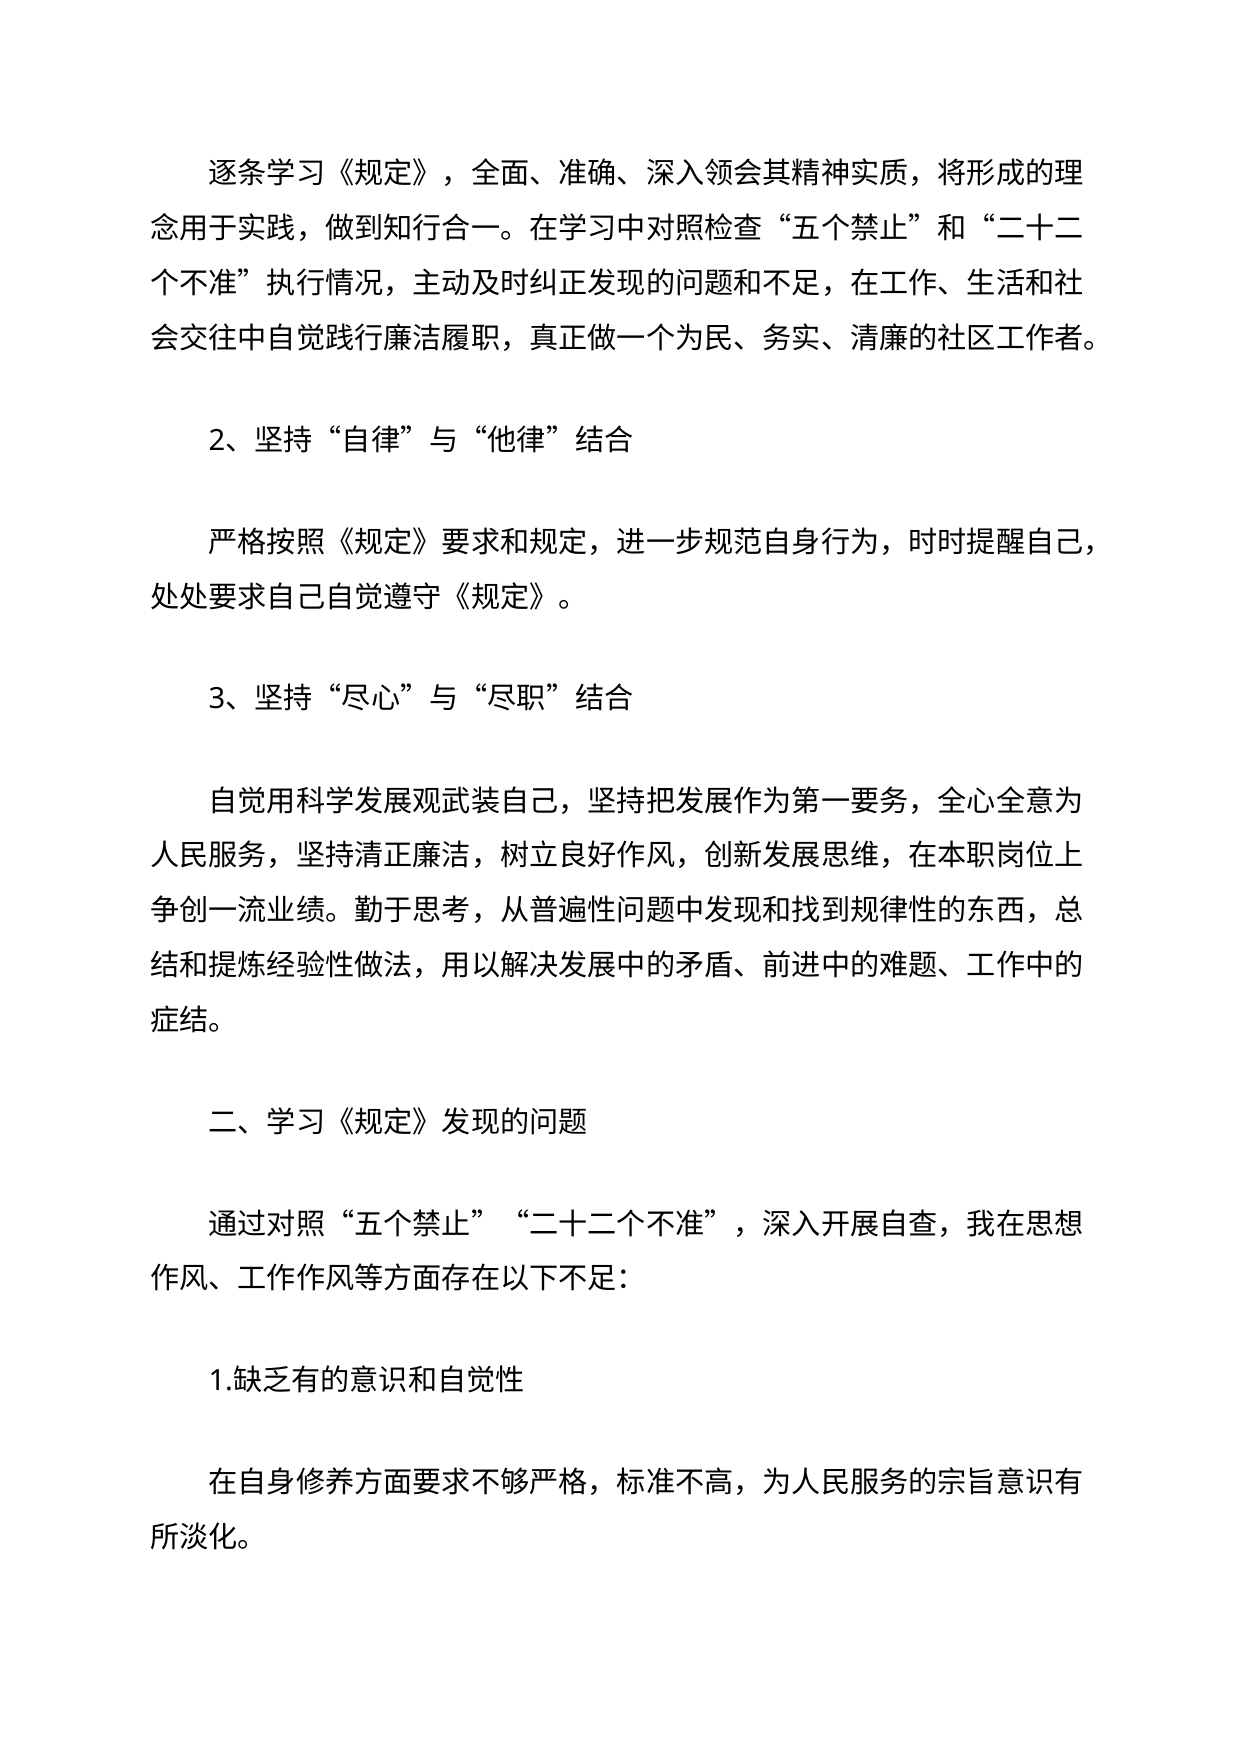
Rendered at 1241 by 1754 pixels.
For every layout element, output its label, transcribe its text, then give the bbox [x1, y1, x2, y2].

text 3、坚持“尽心”与“尽职”结合 [150, 675, 1090, 717]
text 2、坚持“自律”与“他律”结合 [150, 416, 1090, 459]
text 通过对照“五个禁止”“二十二个不准”，深入开展自查，我在思想作风、工作作风等方面存在以下不足： [150, 1200, 1090, 1297]
text 逐条学习《规定》，全面、准确、深入领会其精神实质，将形成的理念用于实践，做到知行合一。在学习中对照检查“五个禁止”和“二十二个不准”执行情况，主动及时纠正发现的问题和不足，在工作、生活和社会交往中自觉践行廉洁履职，真正做一个为民、务实、清廉的社区工作者。 [150, 150, 1090, 357]
text 严格按照《规定》要求和规定，进一步规范自身行为，时时提醒自己，处处要求自己自觉遵守《规定》。 [150, 518, 1090, 616]
text 自觉用科学发展观武装自己，坚持把发展作为第一要务，全心全意为人民服务，坚持清正廉洁，树立良好作风，创新发展思维，在本职岗位上争创一流业绩。勤于思考，从普遍性问题中发现和找到规律性的东西，总结和提炼经验性做法，用以解决发展中的矛盾、前进中的难题、工作中的症结。 [150, 777, 1090, 1039]
text 二、学习《规定》发现的问题 [150, 1098, 1090, 1141]
text 1.缺乏有的意识和自觉性 [150, 1357, 1090, 1399]
text 在自身修养方面要求不够严格，标准不高，为人民服务的宗旨意识有所淡化。 [150, 1459, 1090, 1556]
